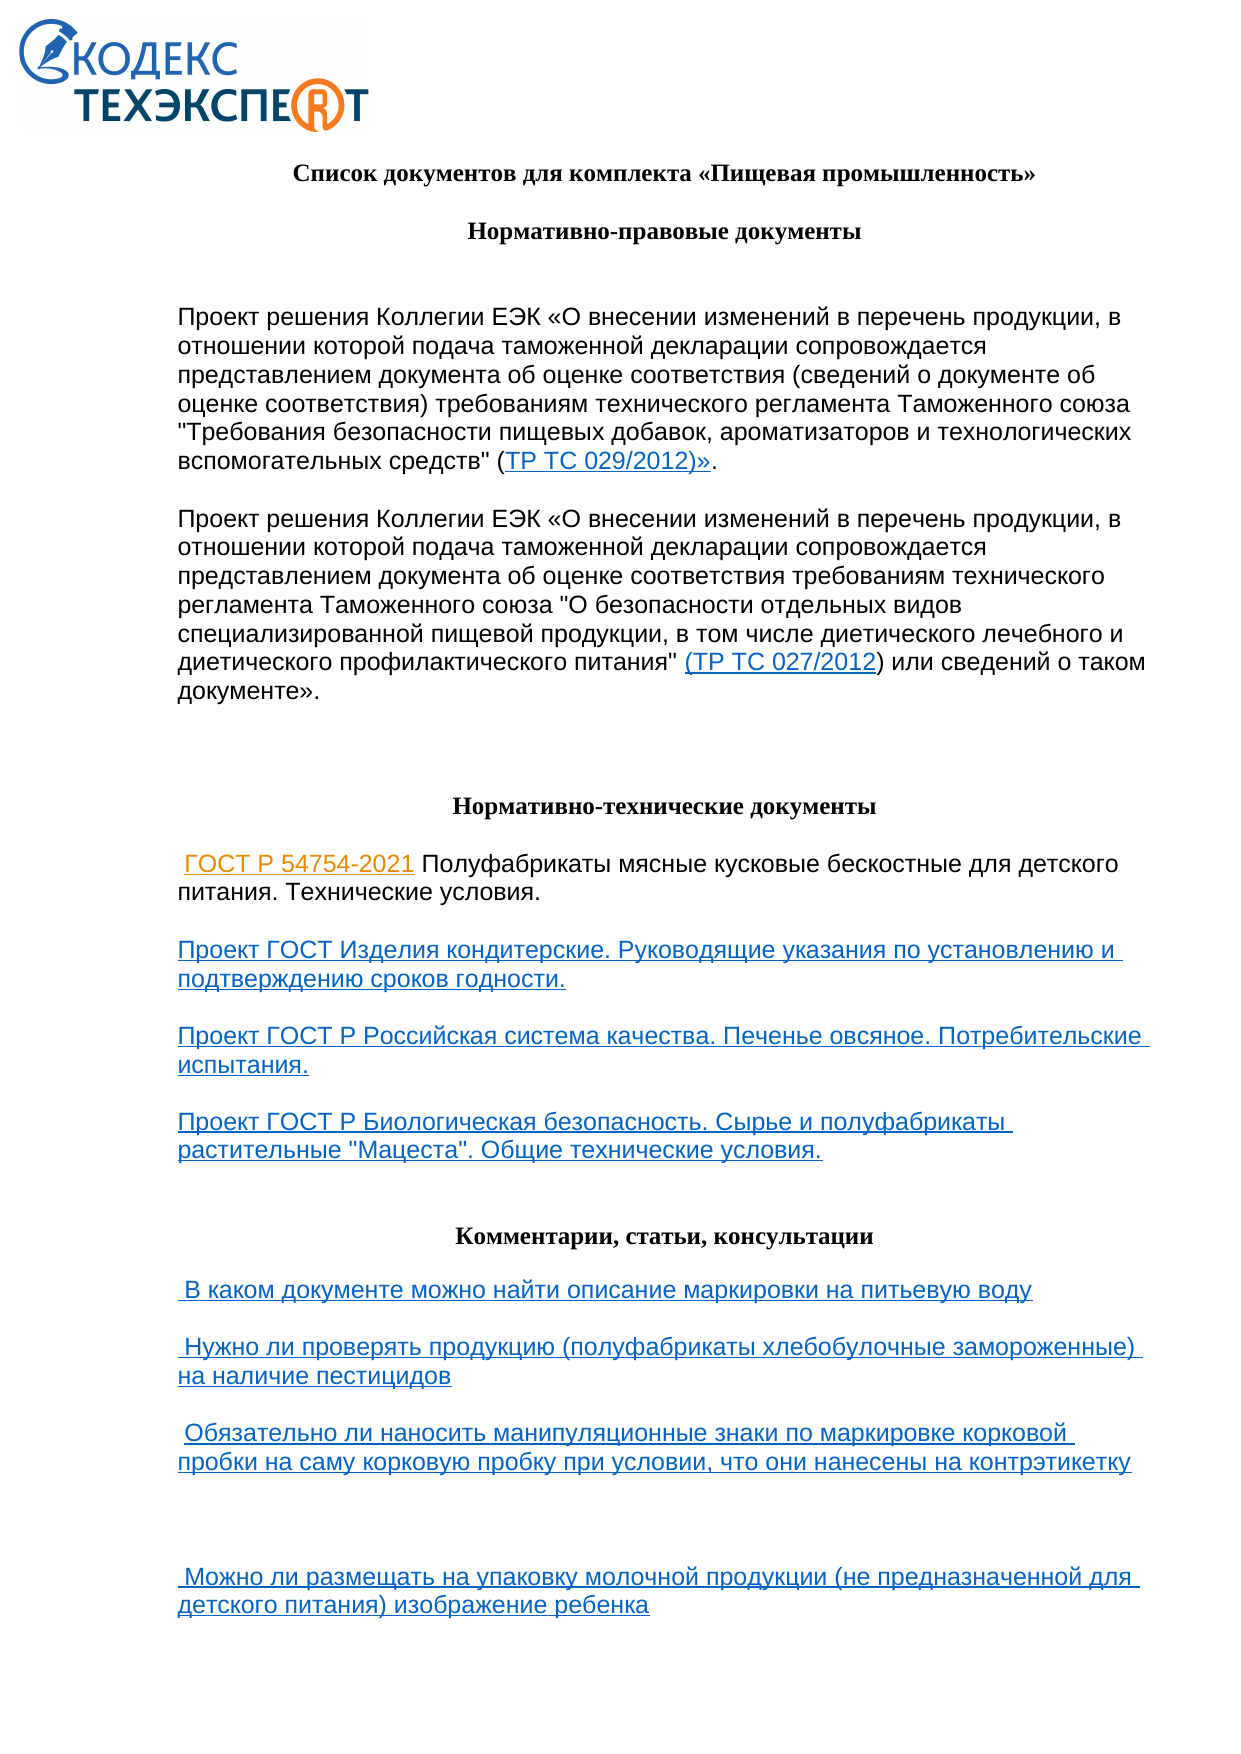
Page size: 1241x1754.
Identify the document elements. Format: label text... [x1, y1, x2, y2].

text Список документов для комплекта «Пищевая промышленность» [177, 158, 1152, 187]
text Можно ли размещать на упаковку молочной продукции (не предназначенной для детского питания) изображение ребенка [177, 1561, 1152, 1619]
text Нормативно-технические документы [177, 791, 1152, 820]
text Проект решения Коллегии ЕЭК «О внесении изменений в перечень продукции, в отношении которой подача таможенной декларации сопровождается представлением документа об оценке соответствия требованиям технического регламента Таможенного союза "О безопасности отдельных видов специализированной пищевой продукции, в том числе диетического лечебного и диетического профилактического питания" (ТР ТС 027/2012) или сведений о таком документе». [177, 503, 1152, 705]
text Комментарии, статьи, консультации [177, 1221, 1152, 1249]
text Нужно ли проверять продукцию (полуфабрикаты хлебобулочные замороженные) на наличие пестицидов [177, 1332, 1152, 1390]
text Проект ГОСТ Р Биологическая безопасность. Сырье и полуфабрикаты растительные "Мацеста". Общие технические условия. [177, 1107, 1152, 1164]
text #P 3 0 1 6 607195541 607293336 607325222 607401473 607401476 607469925 0100010000001010000000000C000000EFE8F92A20EFE8F9E5E22A00010000000000FFFFFFFF#G0 В каком документе можно найти описание маркировки на питьевую воду [177, 1275, 1152, 1303]
picture [19, 19, 369, 132]
text Нормативно-правовые документы [177, 216, 1152, 245]
text ГОСТ Р 54754-2021 Полуфабрикаты мясные кусковые бескостные для детского питания. Технические условия. [177, 848, 1152, 906]
text Проект решения Коллегии ЕЭК «О внесении изменений в перечень продукции, в отношении которой подача таможенной декларации сопровождается представлением документа об оценке соответствия (сведений о документе об оценке соответствия) требованиям технического регламента Таможенного союза "Требования безопасности пищевых добавок, ароматизаторов и технологических вспомогательных средств" (ТР ТС 029/2012)». [177, 302, 1152, 475]
text Обязательно ли наносить манипуляционные знаки по маркировке корковой пробки на саму корковую пробку при условии, что они нанесены на контрэтикетку [177, 1418, 1152, 1476]
text Проект ГОСТ Р Российская система качества. Печенье овсяное. Потребительские испытания. [177, 1021, 1152, 1078]
text Проект ГОСТ Изделия кондитерские. Руководящие указания по установлению и подтверждению сроков годности. [177, 935, 1152, 992]
